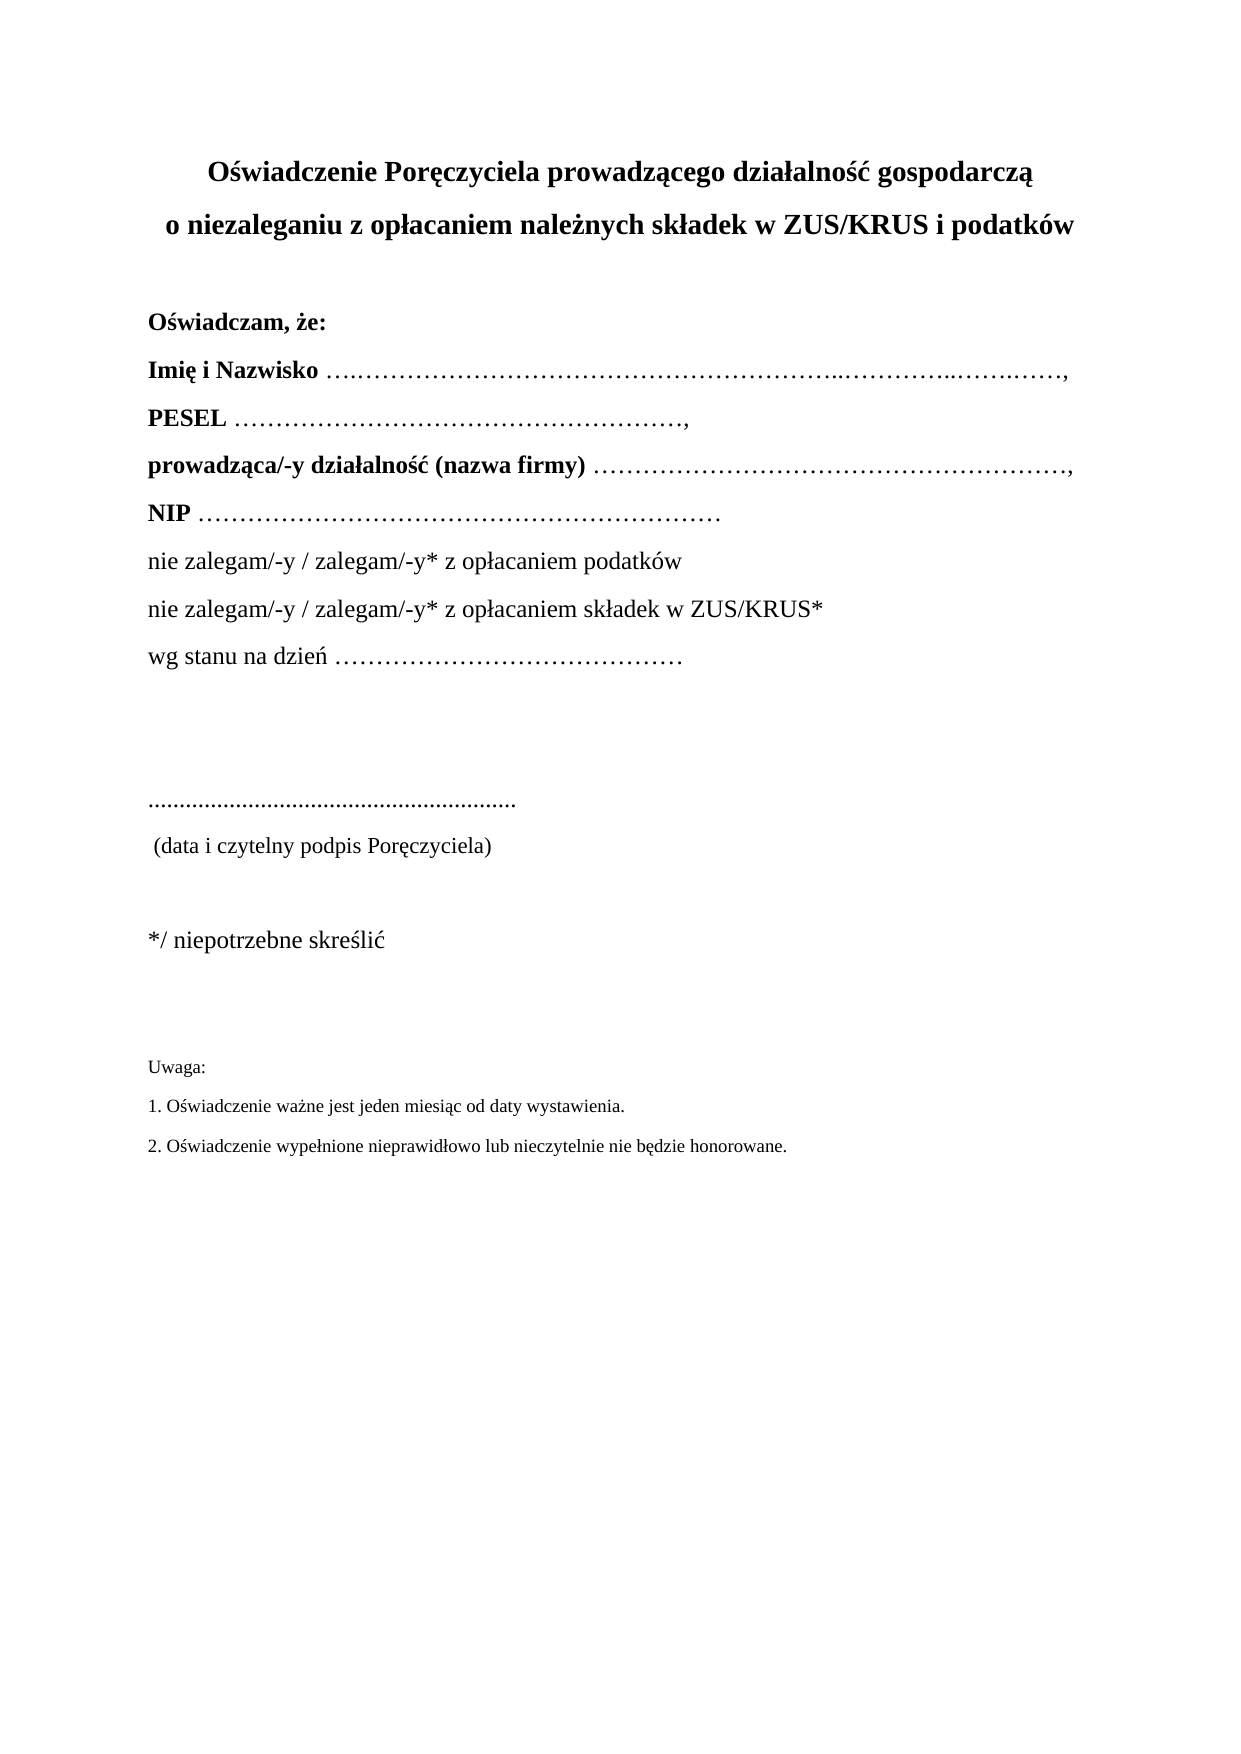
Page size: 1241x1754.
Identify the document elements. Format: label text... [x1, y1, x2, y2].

text Imię i Nazwisko ….…………………………………………………..…………..…….……, [148, 355, 1093, 384]
text wg stanu na dzień …………………………………… [148, 641, 1093, 670]
text 2. Oświadczenie wypełnione nieprawidłowo lub nieczytelnie nie będzie honorowane. [148, 1135, 1093, 1157]
text prowadząca/-y działalność (nazwa firmy) …………………………………………………, [148, 451, 1093, 479]
text nie zalegam/-y / zalegam/-y* z opłacaniem składek w ZUS/KRUS* [148, 594, 1093, 622]
text Oświadczam, że: [148, 307, 1093, 336]
text PESEL ………………………………………………, [148, 403, 1093, 432]
text */ niepotrzebne skreślić [148, 925, 1093, 954]
text o niezaleganiu z opłacaniem należnych składek w ZUS/KRUS i podatków [148, 207, 1093, 241]
text nie zalegam/-y / zalegam/-y* z opłacaniem podatków [148, 546, 1093, 575]
text NIP ……………………………………………………… [148, 498, 1093, 527]
text ........................................................... [148, 784, 1093, 813]
text Oświadczenie Poręczyciela prowadzącego działalność gospodarczą [148, 154, 1093, 188]
text (data i czytelny podpis Poręczyciela) [148, 832, 1093, 859]
text 1. Oświadczenie ważne jest jeden miesiąc od daty wystawienia. [148, 1095, 1093, 1117]
text Uwaga: [148, 1056, 1093, 1077]
